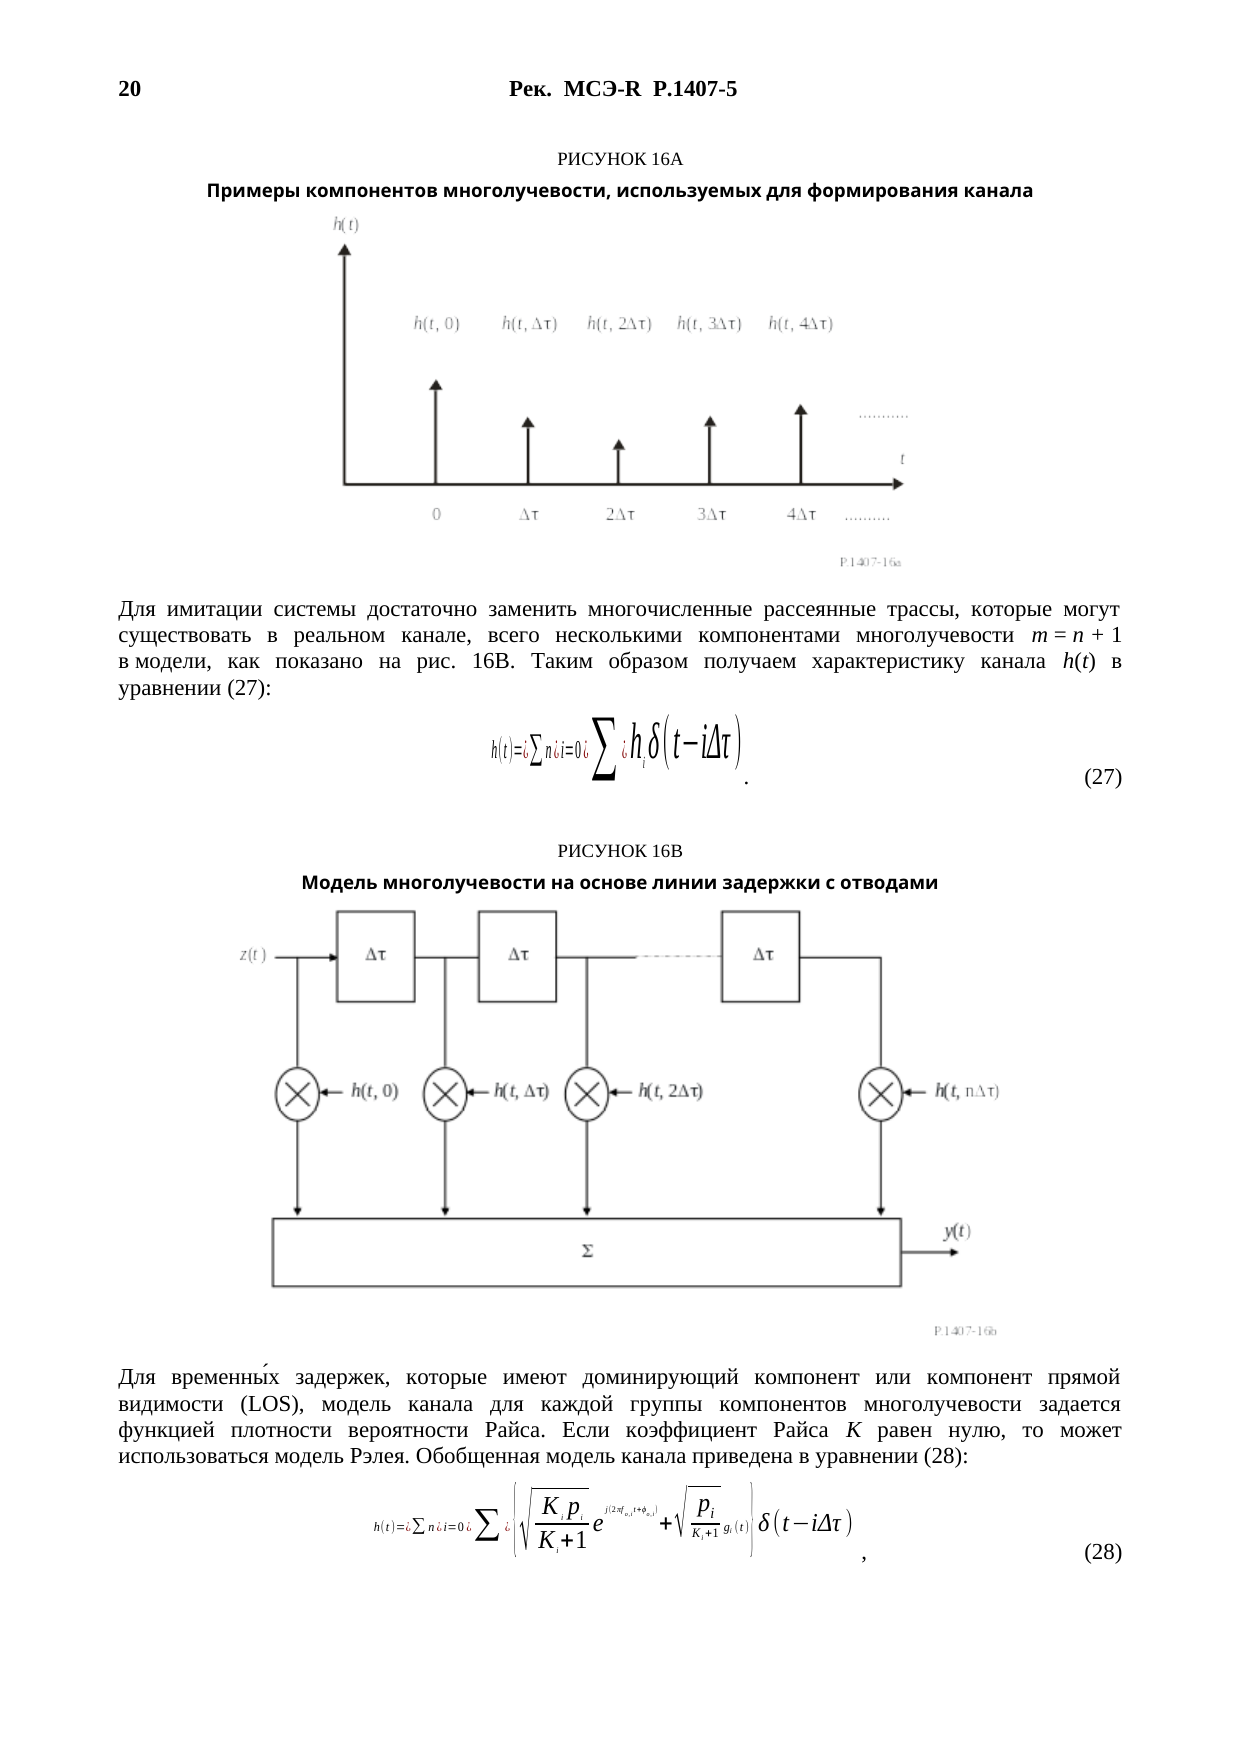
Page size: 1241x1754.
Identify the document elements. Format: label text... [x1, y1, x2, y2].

text РИСУНОК 16A [118, 148, 1122, 169]
title Модель многолучевости на основе линии задержки с отводами [118, 869, 1122, 895]
text РИСУНОК 16B [118, 839, 1122, 861]
text , (28) [118, 1481, 1122, 1564]
text . (27) [118, 712, 1122, 789]
text Для имитации системы достаточно заменить многочисленные рассеянные трассы, которые могут существовать в реальном канале, всего несколькими компонентами многолучевости m = n + 1 в модели, как показано на рис. 16B. Таким образом получаем характеристику канала h(t) в уравнении (27): [118, 594, 1122, 700]
title Примеры компонентов многолучевости, используемых для формирования канала [118, 178, 1122, 203]
text Для временны́х задержек, которые имеют доминирующий компонент или компонент прямой видимости (LOS), модель канала для каждой группы компонентов многолучевости задается функцией плотности вероятности Райса. Если коэффициент Райса K равен нулю, то может использоваться модель Рэлея. Обобщенная модель канала приведена в уравнении (28): [118, 1363, 1122, 1469]
